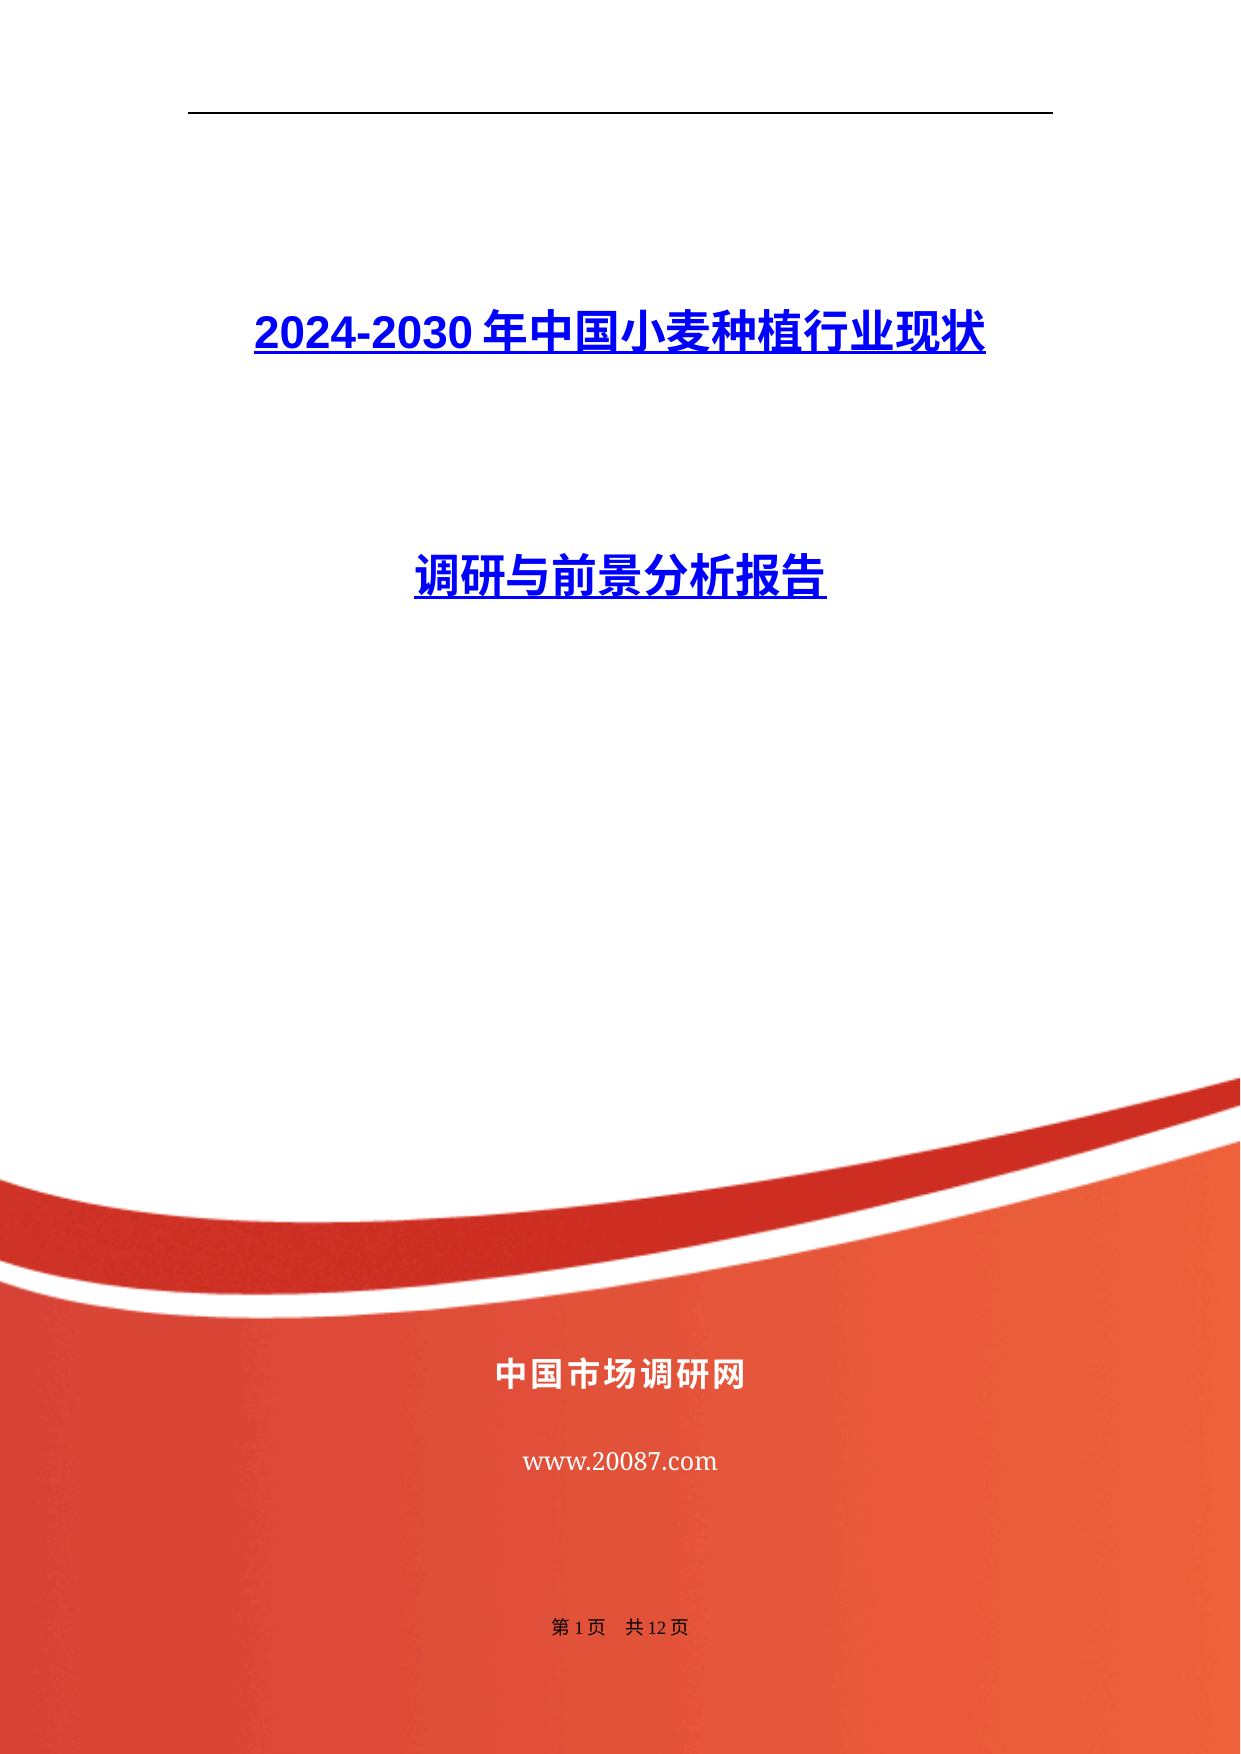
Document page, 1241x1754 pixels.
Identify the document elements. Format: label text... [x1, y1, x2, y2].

text www.20087.com [187, 1428, 1053, 1493]
table_header 2024-2030年中国小麦种植行业现状调研与前景分析报告 [188, 207, 1053, 773]
subtitle 中国市场调研网 [187, 1339, 1053, 1404]
picture [0, 1006, 1241, 1754]
